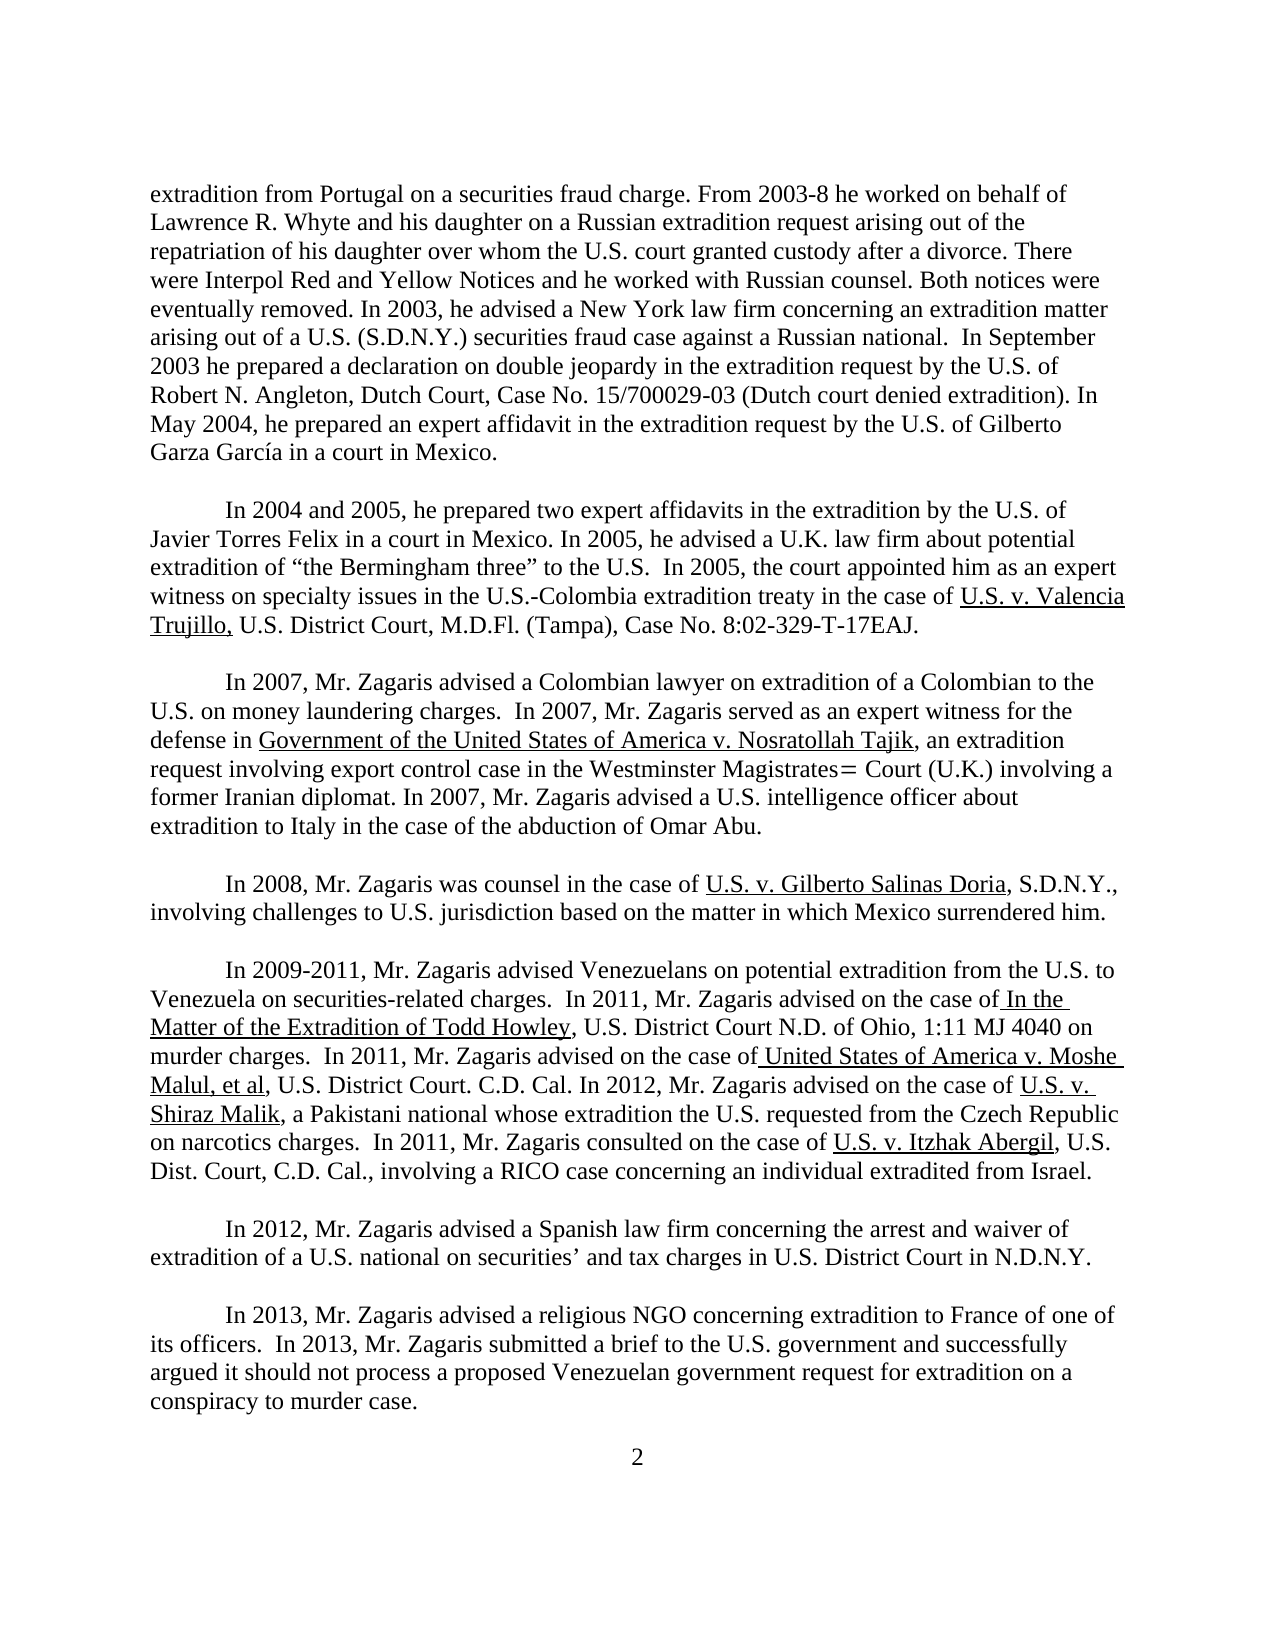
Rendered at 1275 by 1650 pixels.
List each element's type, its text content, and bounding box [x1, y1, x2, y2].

text In 2012, Mr. Zagaris advised a Spanish law firm concerning the arrest and waiver of extradition of a U.S. national on securities’ and tax charges in U.S. District Court in N.D.N.Y. [150, 1214, 1125, 1271]
text In 2004 and 2005, he prepared two expert affidavits in the extradition by the U.S. of Javier Torres Felix in a court in Mexico. In 2005, he advised a U.K. law firm about potential extradition of “the Bermingham three” to the U.S. In 2005, the court appointed him as an expert witness on specialty issues in the U.S.-Colombia extradition treaty in the case of U.S. v. Valencia Trujillo, U.S. District Court, M.D.Fl. (Tampa), Case No. 8:02-329-T-17EAJ. [150, 495, 1125, 639]
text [150, 179, 1125, 466]
text In 2009-2011, Mr. Zagaris advised Venezuelans on potential extradition from the U.S. to Venezuela on securities-related charges. In 2011, Mr. Zagaris advised on the case of In the Matter of the Extradition of Todd Howley, U.S. District Court N.D. of Ohio, 1:11 MJ 4040 on murder charges. In 2011, Mr. Zagaris advised on the case of United States of America v. Moshe Malul, et al, U.S. District Court. C.D. Cal. In 2012, Mr. Zagaris advised on the case of U.S. v. Shiraz Malik, a Pakistani national whose extradition the U.S. requested from the Czech Republic on narcotics charges. In 2011, Mr. Zagaris consulted on the case of U.S. v. Itzhak Abergil, U.S. Dist. Court, C.D. Cal., involving a RICO case concerning an individual extradited from Israel. [150, 955, 1125, 1185]
text In 2008, Mr. Zagaris was counsel in the case of U.S. v. Gilberto Salinas Doria, S.D.N.Y., involving challenges to U.S. jurisdiction based on the matter in which Mexico surrendered him. [150, 869, 1125, 926]
text In 2013, Mr. Zagaris advised a religious NGO concerning extradition to France of one of its officers. In 2013, Mr. Zagaris submitted a brief to the U.S. government and successfully argued it should not process a proposed Venezuelan government request for extradition on a conspiracy to murder case. [150, 1300, 1125, 1415]
text In 2007, Mr. Zagaris advised a Colombian lawyer on extradition of a Colombian to the U.S. on money laundering charges. In 2007, Mr. Zagaris served as an expert witness for the defense in Government of the United States of America v. Nosratollah Tajik, an extradition request involving export control case in the Westminster Magistrates Court (U.K.) involving a former Iranian diplomat. In 2007, Mr. Zagaris advised a U.S. intelligence officer about extradition to Italy in the case of the abduction of Omar Abu. [150, 667, 1125, 840]
